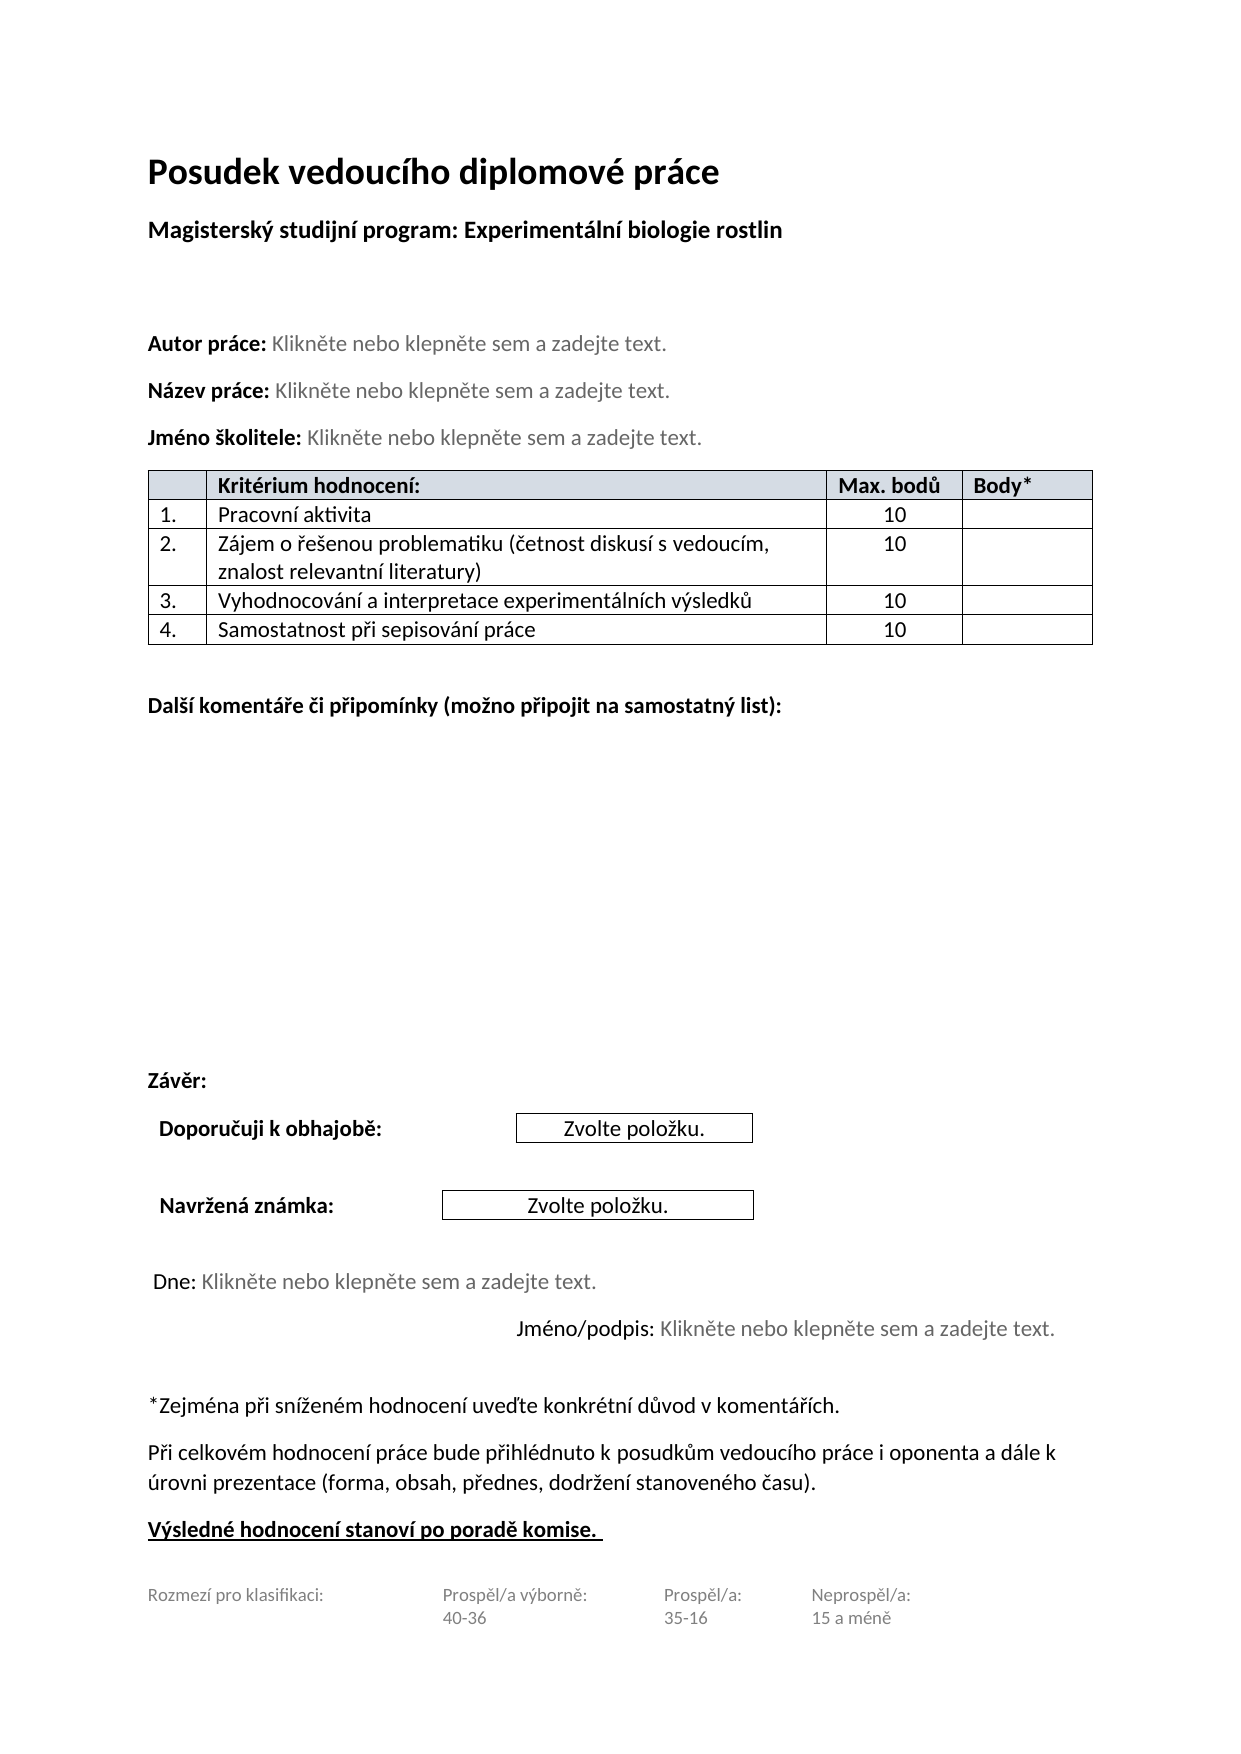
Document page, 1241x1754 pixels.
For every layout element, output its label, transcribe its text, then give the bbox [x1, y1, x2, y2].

text Závěr: [148, 1066, 1093, 1094]
text *Zejména při sníženém hodnocení uveďte konkrétní důvod v komentářích. [148, 1391, 1093, 1419]
table_header [149, 471, 206, 499]
table_cell 10 [827, 500, 962, 528]
text Autor práce: [148, 329, 1093, 357]
table_header Navržená známka: [148, 1190, 442, 1219]
table_cell [963, 586, 1092, 614]
text Posudek vedoucího diplomové práce [148, 148, 1093, 193]
table_cell Pracovní aktivita [207, 500, 826, 528]
table_header Kritérium hodnocení: [207, 471, 826, 499]
table_cell Samostatnost při sepisování práce [207, 615, 826, 643]
text Jméno školitele: [148, 423, 1093, 451]
table_cell [963, 500, 1092, 528]
table_cell 3. [149, 586, 206, 614]
table_header Doporučuji k obhajobě: [148, 1113, 516, 1142]
text Výsledné hodnocení stanoví po poradě komise. [148, 1515, 1093, 1543]
table_cell 4. [149, 615, 206, 643]
table_cell 10 [827, 615, 962, 643]
table_cell [963, 529, 1092, 585]
table_header Max. bodů [827, 471, 962, 499]
table_cell 2. [149, 529, 206, 585]
table_cell Zájem o řešenou problematiku (četnost diskusí s vedoucím, znalost relevantní literatury) [207, 529, 826, 585]
text Magisterský studijní program: Experimentální biologie rostlin [148, 214, 1093, 244]
table_cell Vyhodnocování a interpretace experimentálních výsledků [207, 586, 826, 614]
table_cell 1. [149, 500, 206, 528]
text Jméno/podpis: [443, 1314, 1093, 1372]
table_cell [963, 615, 1092, 643]
table_header Body* [963, 471, 1092, 499]
table_cell 10 [827, 586, 962, 614]
text Další komentáře či připomínky (možno připojit na samostatný list): [148, 691, 1093, 719]
text Při celkovém hodnocení práce bude přihlédnuto k posudkům vedoucího práce i oponenta a dále k úrovni prezentace (forma, obsah, přednes, dodržení stanoveného času). [148, 1438, 1093, 1496]
table_cell 10 [827, 529, 962, 585]
text Dne: [148, 1267, 1093, 1295]
text Název práce: [148, 376, 1093, 404]
